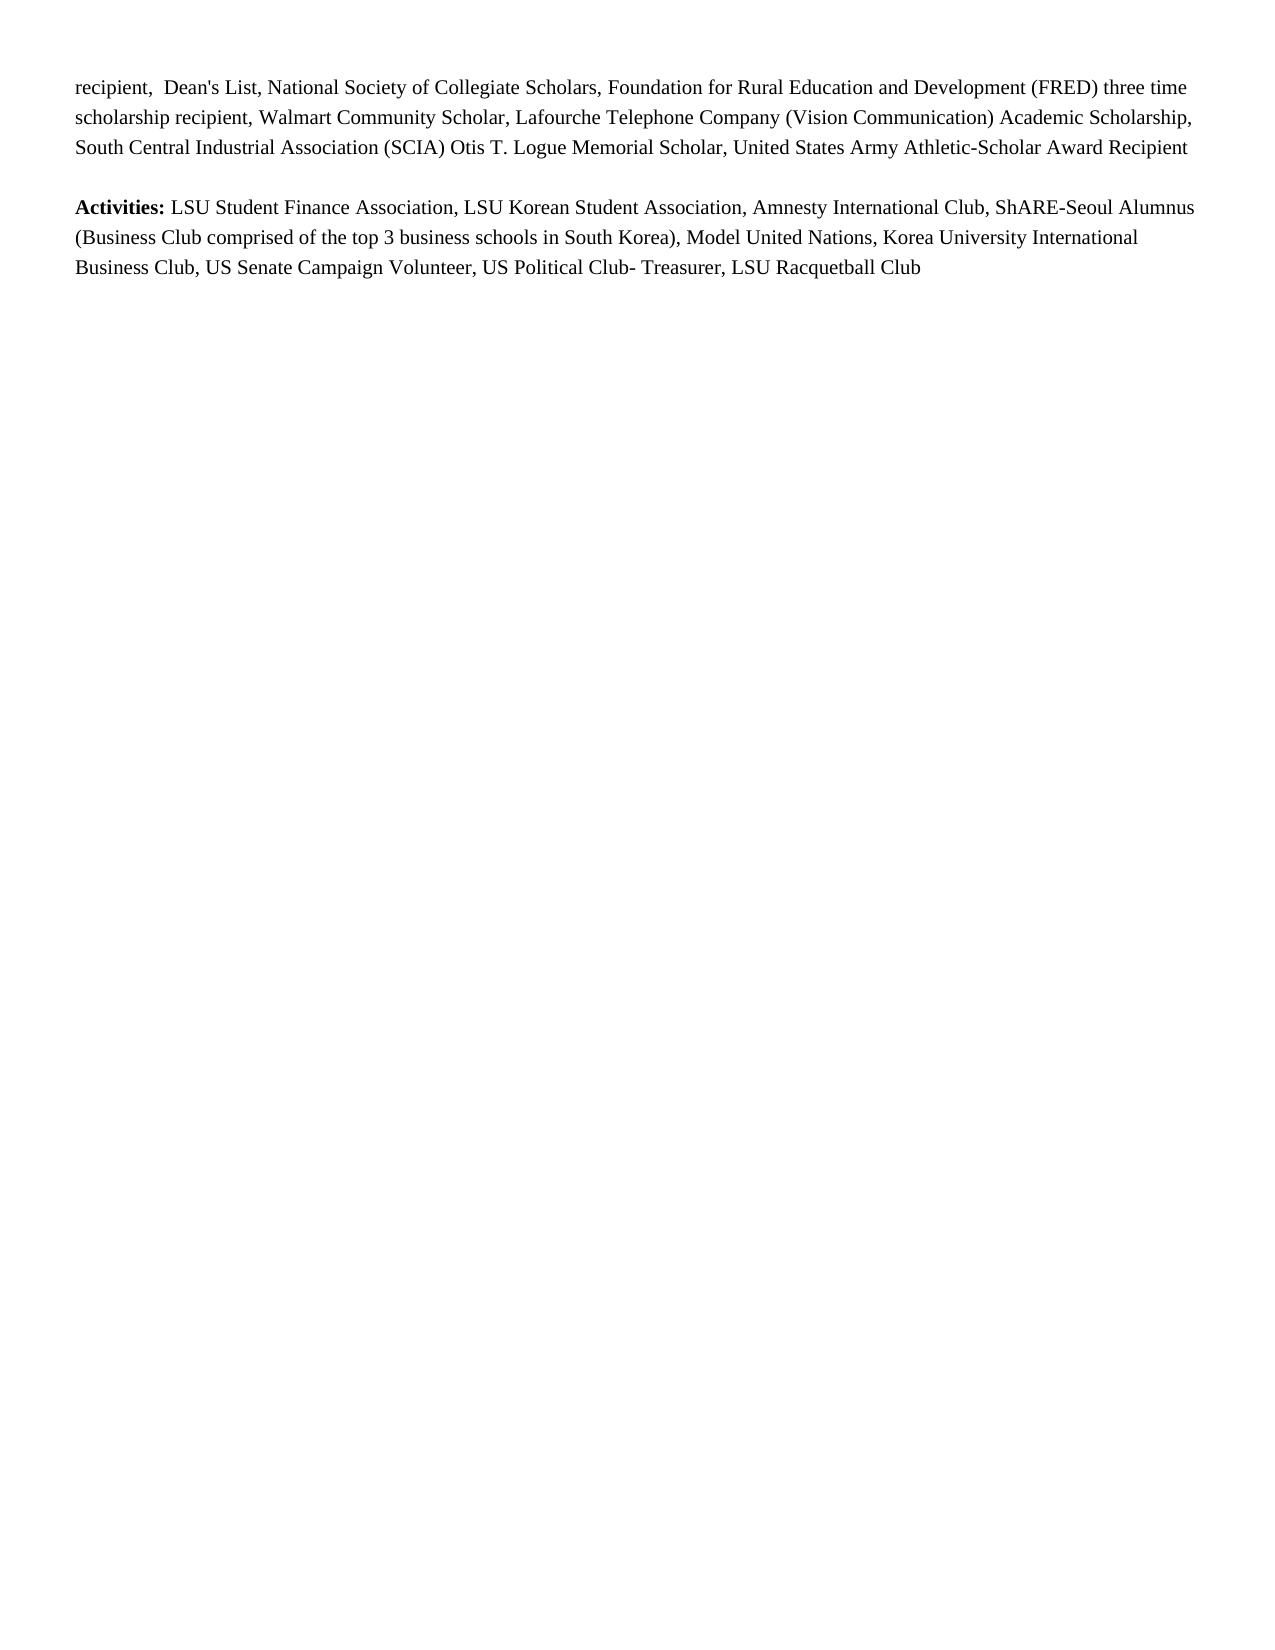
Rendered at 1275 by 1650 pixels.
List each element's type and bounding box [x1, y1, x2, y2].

text [75, 75, 1200, 279]
